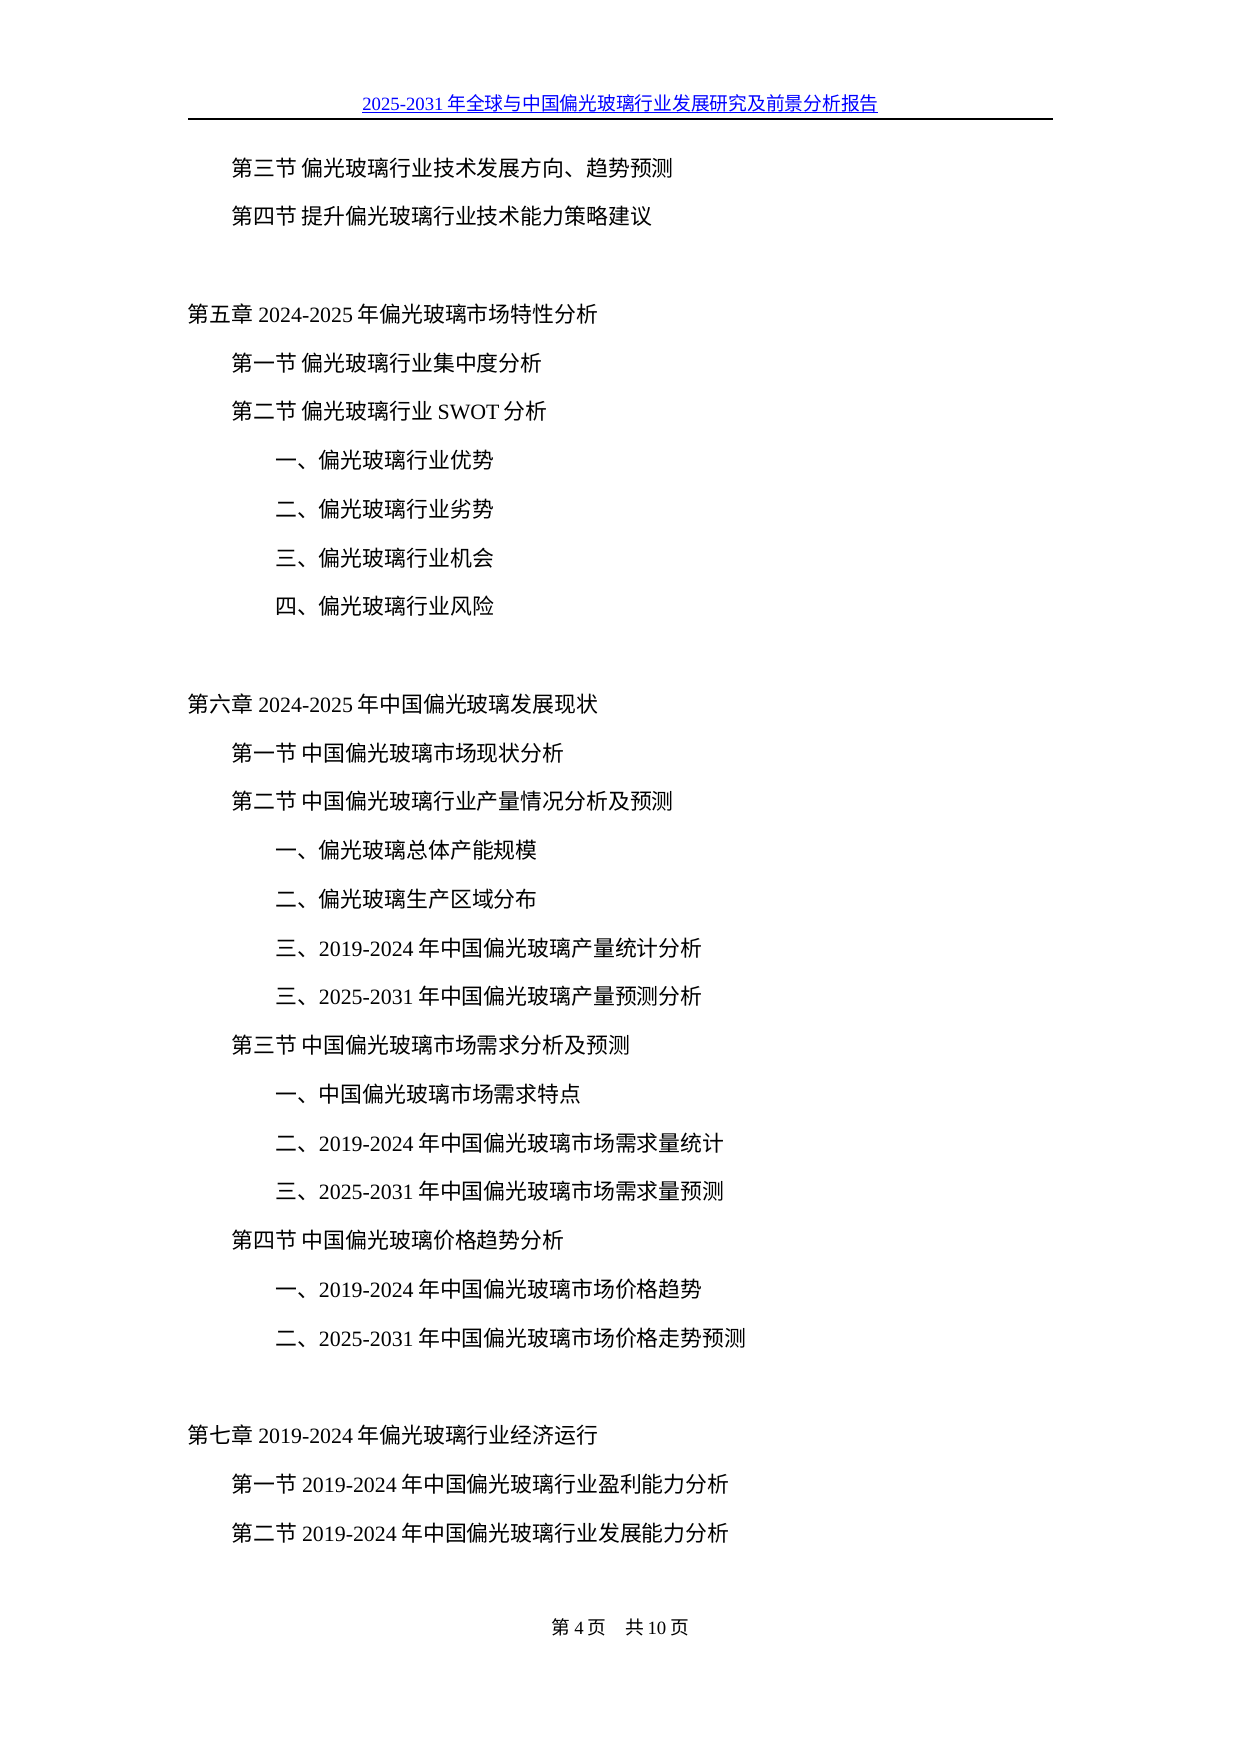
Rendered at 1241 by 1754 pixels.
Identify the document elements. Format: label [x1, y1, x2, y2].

text [187, 150, 1053, 1548]
